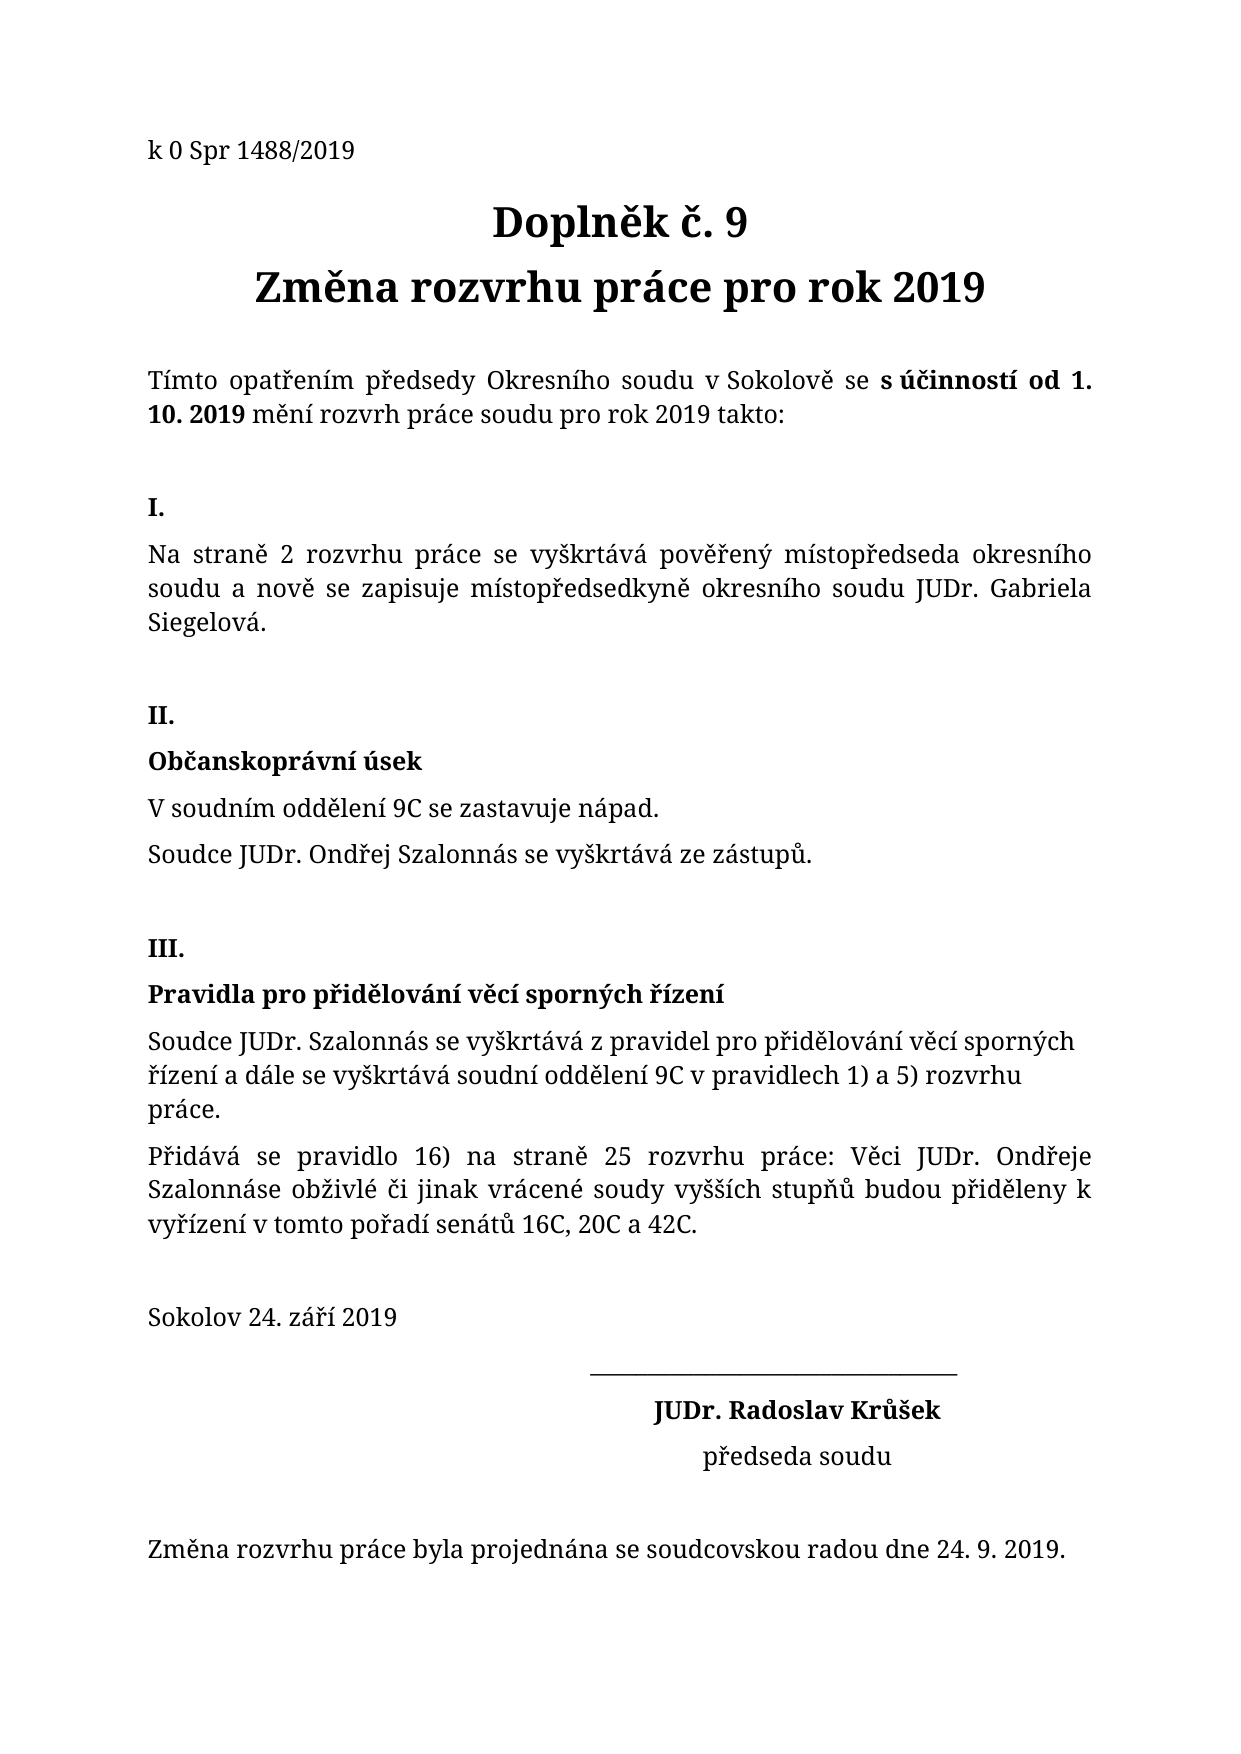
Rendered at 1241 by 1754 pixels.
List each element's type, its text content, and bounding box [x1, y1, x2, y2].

text Doplněk č. 9 [148, 193, 1093, 250]
text Změna rozvrhu práce byla projednána se soudcovskou radou dne 24. 9. 2019. [148, 1532, 1093, 1566]
text Občanskoprávní úsek [148, 744, 1093, 778]
text III. [148, 930, 1093, 964]
text Změna rozvrhu práce pro rok 2019 [148, 258, 1093, 315]
text ________________________________ [148, 1346, 1093, 1380]
text Tímto opatřením předsedy Okresního soudu v Sokolově se s účinností od 1. 10. 2019 mění rozvrh práce soudu pro rok 2019 takto: [148, 362, 1093, 431]
text I. [148, 490, 1093, 524]
text JUDr. Radoslav Krůšek [148, 1392, 1093, 1427]
text Soudce JUDr. Ondřej Szalonnás se vyškrtává ze zástupů. [148, 837, 1093, 871]
text Přidává se pravidlo 16) na straně 25 rozvrhu práce: Věci JUDr. Ondřeje Szalonnáse obživlé či jinak vrácené soudy vyšších stupňů budou přiděleny k vyřízení v tomto pořadí senátů 16C, 20C a 42C. [148, 1138, 1093, 1240]
text Na straně 2 rozvrhu práce se vyškrtává pověřený místopředseda okresního soudu a nově se zapisuje místopředsedkyně okresního soudu JUDr. Gabriela Siegelová. [148, 536, 1093, 638]
text V soudním oddělení 9C se zastavuje nápad. [148, 791, 1093, 825]
text předseda soudu [148, 1439, 1093, 1473]
text Soudce JUDr. Szalonnás se vyškrtává z pravidel pro přidělování věcí sporných řízení a dále se vyškrtává soudní oddělení 9C v pravidlech 1) a 5) rozvrhu práce. [148, 1023, 1093, 1126]
text II. [148, 697, 1093, 732]
text Sokolov 24. září 2019 [148, 1299, 1093, 1333]
text Pravidla pro přidělování věcí sporných řízení [148, 977, 1093, 1011]
text k 0 Spr 1488/2019 [148, 133, 1093, 167]
